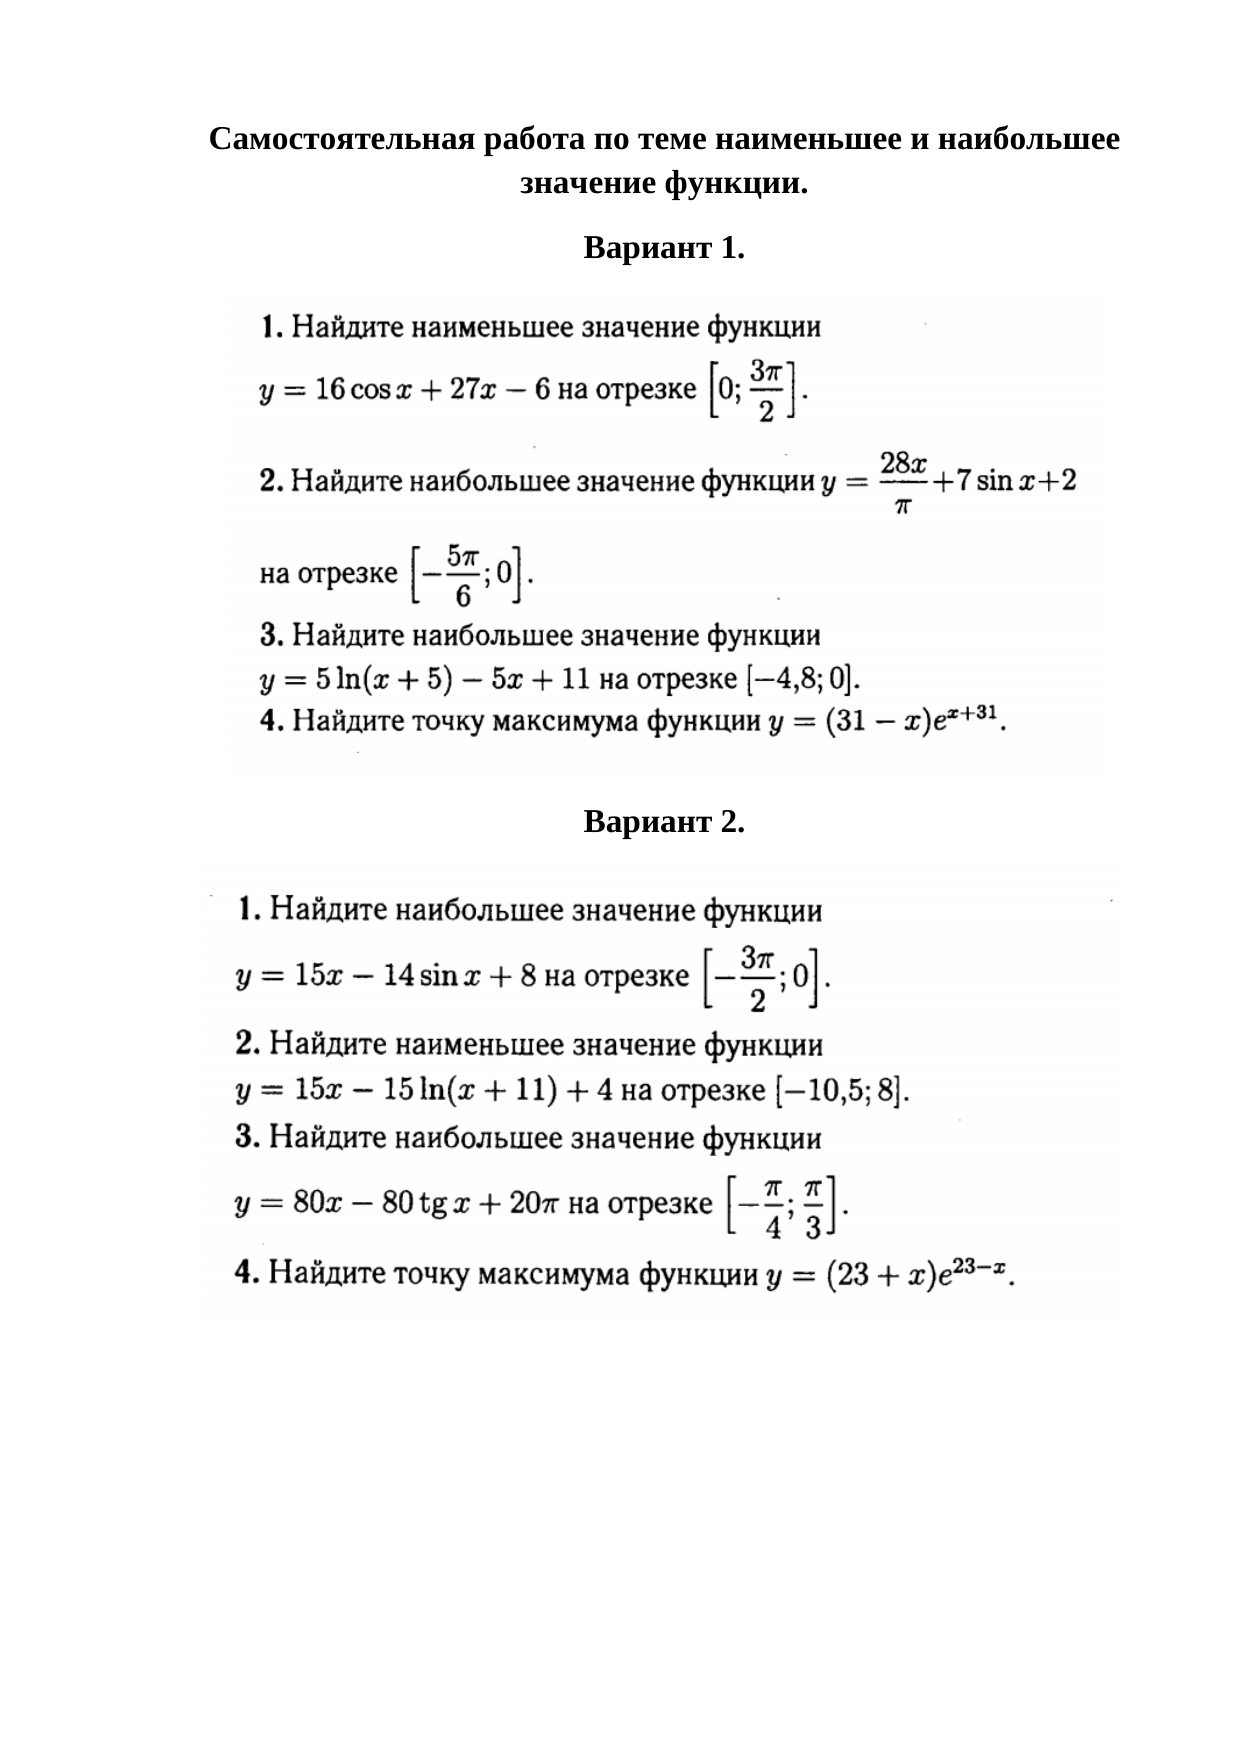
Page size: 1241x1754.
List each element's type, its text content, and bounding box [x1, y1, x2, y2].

picture [225, 292, 1104, 777]
text Самостоятельная работа по теме наименьшее и наибольшее значение функции. [177, 118, 1152, 201]
text Вариант 2. [177, 801, 1152, 840]
picture [202, 866, 1127, 1321]
text Вариант 1. [177, 227, 1152, 265]
